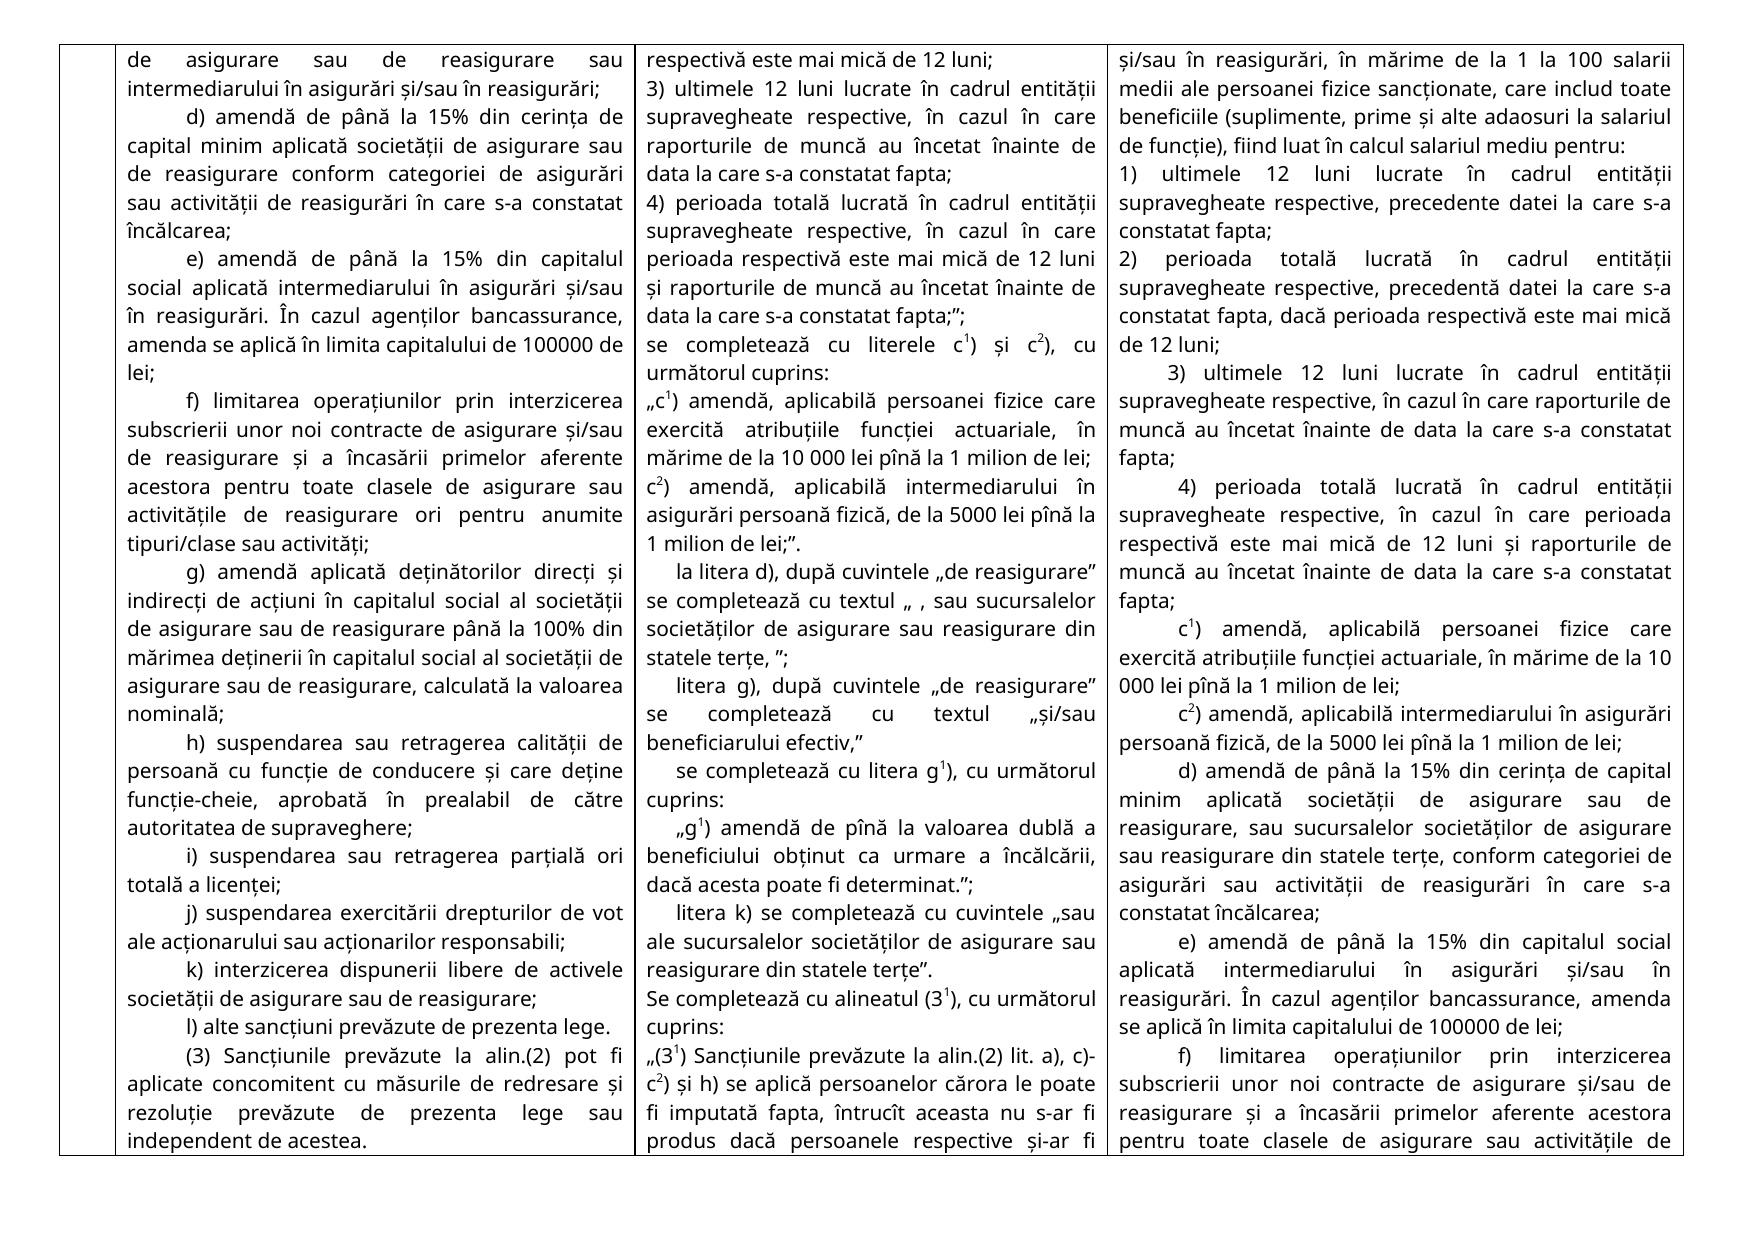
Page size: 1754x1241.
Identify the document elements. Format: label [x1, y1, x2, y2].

table_cell [60, 45, 115, 1154]
table_cell [636, 45, 1107, 1154]
table_cell [1108, 45, 1683, 1154]
table_cell [116, 45, 634, 1154]
